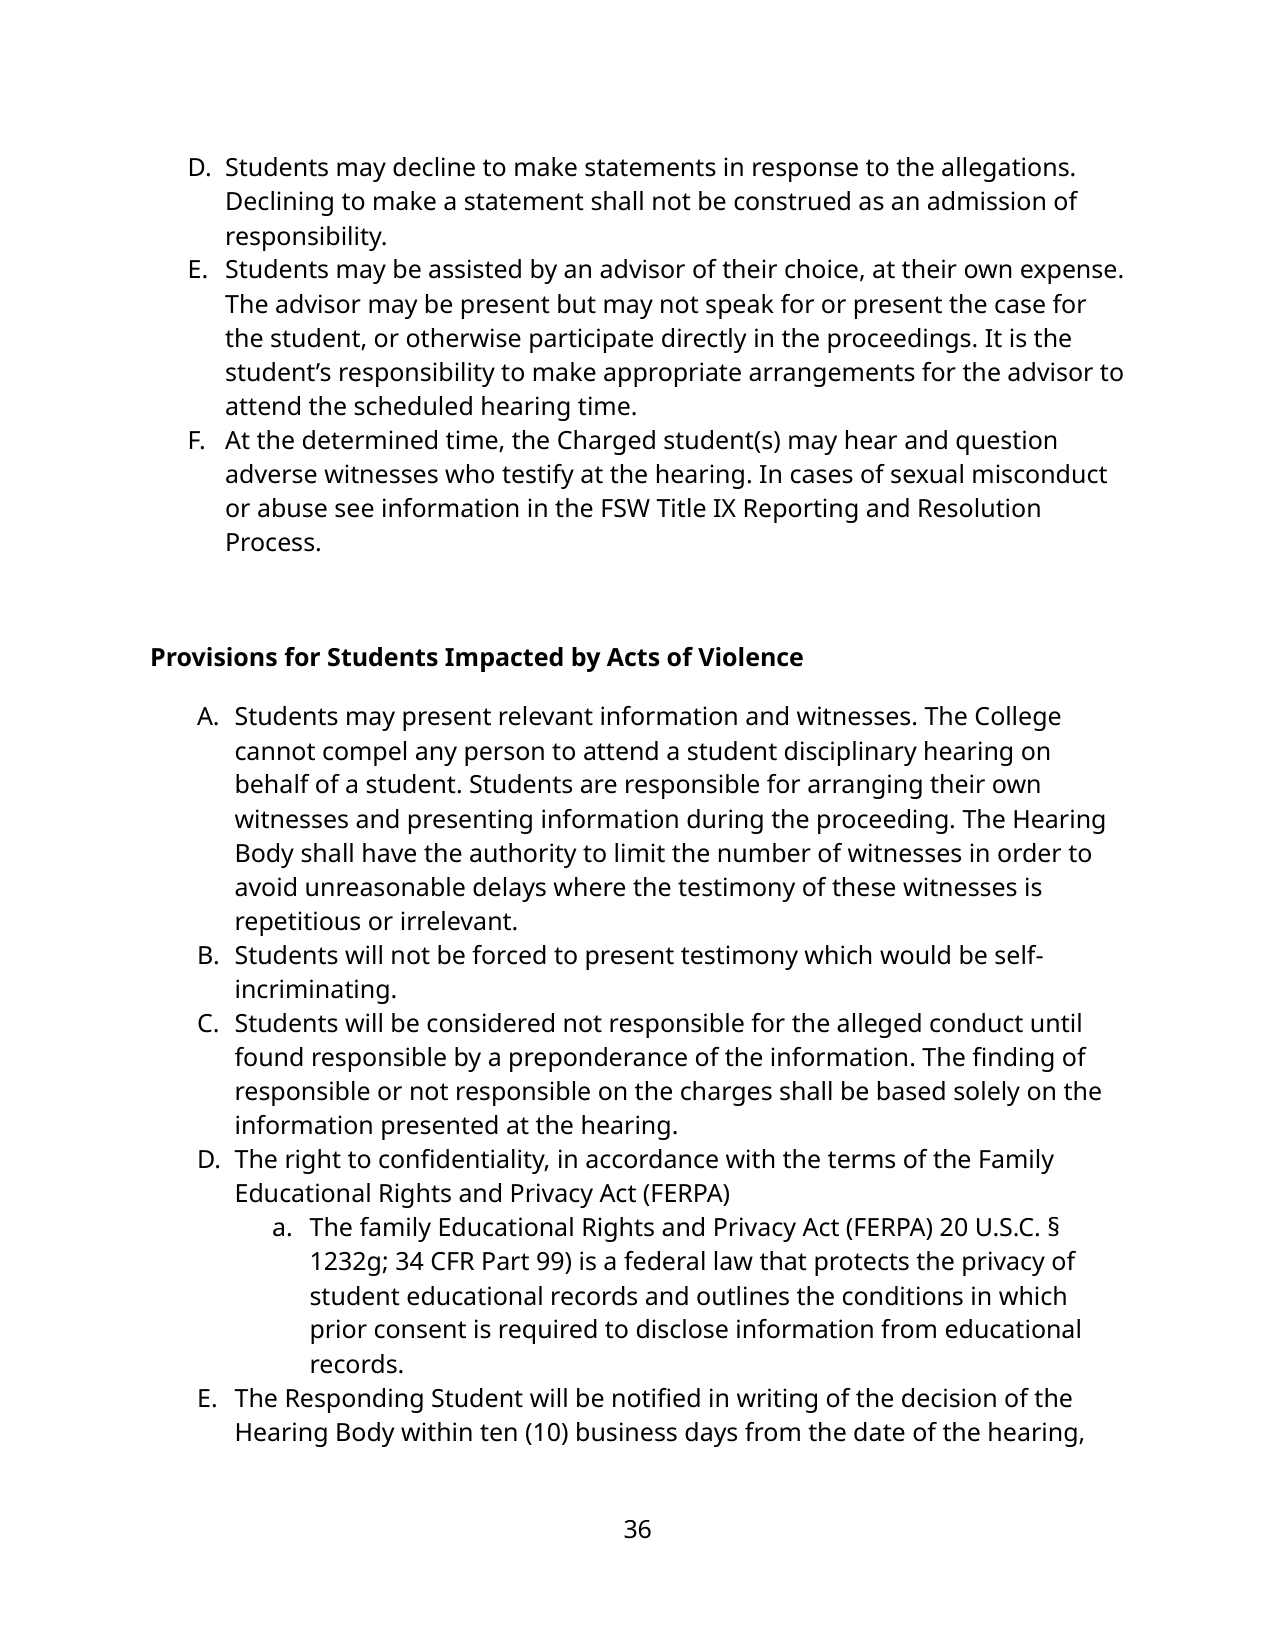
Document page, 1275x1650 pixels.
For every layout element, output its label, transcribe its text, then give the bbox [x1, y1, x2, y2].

list Students will not be forced to present testimony which would be self-incriminating. [197, 937, 1125, 1006]
list Students will be considered not responsible for the alleged conduct until found responsible by a preponderance of the information. The finding of responsible or not responsible on the charges shall be based solely on the information presented at the hearing. [197, 1006, 1125, 1142]
subtitle Students may present relevant information and witnesses. The College cannot compel any person to attend a student disciplinary hearing on behalf of a student. Students are responsible for arranging their own witnesses and presenting information during the proceeding. The Hearing Body shall have the authority to limit the number of witnesses in order to avoid unreasonable delays where the testimony of these witnesses is repetitious or irrelevant. [197, 699, 1125, 937]
list The right to confidentiality, in accordance with the terms of the Family Educational Rights and Privacy Act (FERPA) [197, 1142, 1125, 1210]
list Students may decline to make statements in response to the allegations. Declining to make a statement shall not be construed as an admission of responsibility. [187, 150, 1125, 252]
list At the determined time, the Charged student(s) may hear and question adverse witnesses who testify at the hearing. In cases of sexual misconduct or abuse see information in the FSW Title IX Reporting and Resolution Process. [187, 422, 1125, 559]
list The family Educational Rights and Privacy Act (FERPA) 20 U.S.C. § 1232g; 34 CFR Part 99) is a federal law that protects the privacy of student educational records and outlines the conditions in which prior consent is required to disclose information from educational records. [272, 1210, 1125, 1380]
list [197, 1380, 1125, 1448]
list Students may be assisted by an advisor of their choice, at their own expense. The advisor may be present but may not speak for or present the case for the student, or otherwise participate directly in the proceedings. It is the student’s responsibility to make appropriate arrangements for the advisor to attend the scheduled hearing time. [187, 252, 1125, 422]
subtitle Provisions for Students Impacted by Acts of Violence [150, 640, 1125, 674]
